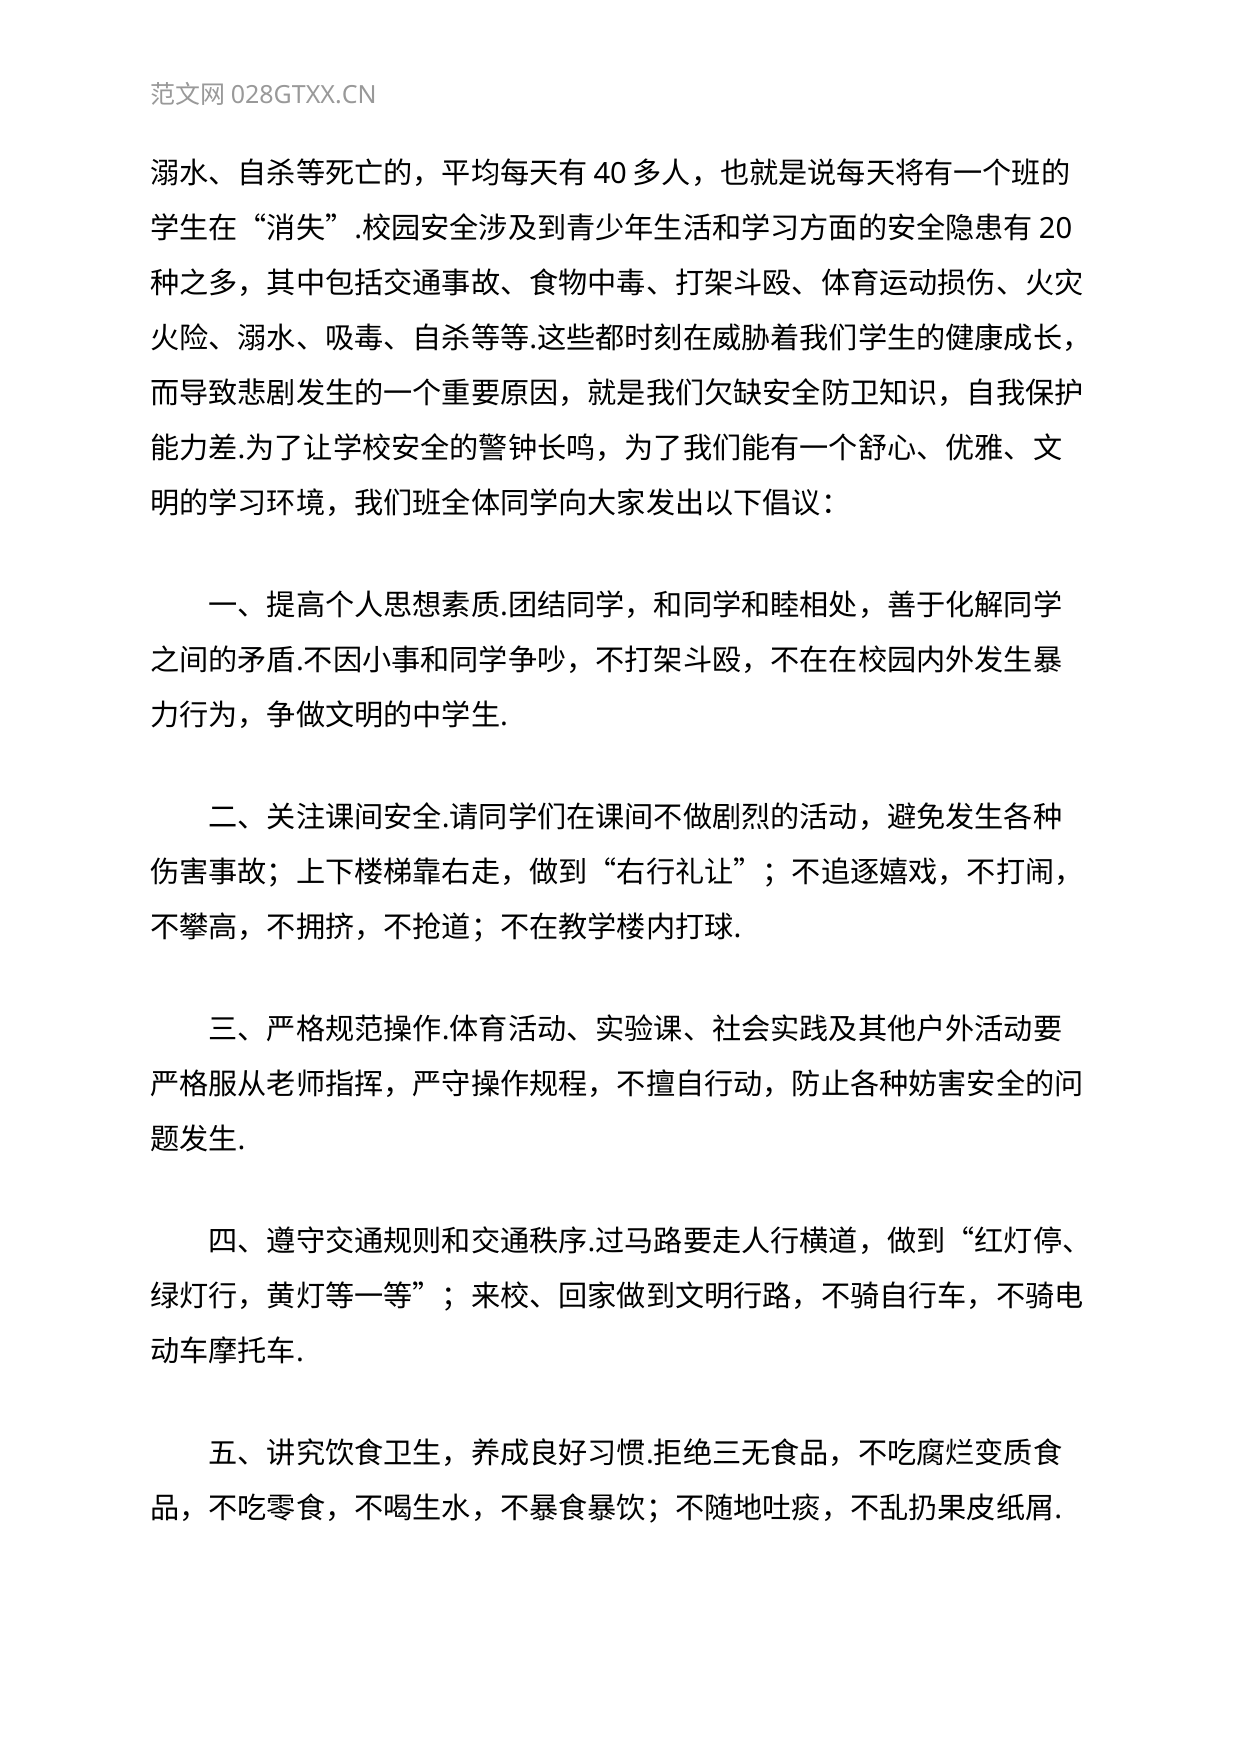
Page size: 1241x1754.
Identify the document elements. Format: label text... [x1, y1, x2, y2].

text 三、严格规范操作.体育活动、实验课、社会实践及其他户外活动要严格服从老师指挥，严守操作规程，不擅自行动，防止各种妨害安全的问题发生. [150, 1005, 1090, 1158]
text 二、关注课间安全.请同学们在课间不做剧烈的活动，避免发生各种伤害事故；上下楼梯靠右走，做到“右行礼让”；不追逐嬉戏，不打闹，不攀高，不拥挤，不抢道；不在教学楼内打球. [150, 793, 1090, 946]
text 五、讲究饮食卫生，养成良好习惯.拒绝三无食品，不吃腐烂变质食品，不吃零食，不喝生水，不暴食暴饮；不随地吐痰，不乱扔果皮纸屑. [150, 1429, 1090, 1527]
text 四、遵守交通规则和交通秩序.过马路要走人行横道，做到“红灯停、绿灯行，黄灯等一等”；来校、回家做到文明行路，不骑自行车，不骑电动车摩托车. [150, 1217, 1090, 1369]
text 一、提高个人思想素质.团结同学，和同学和睦相处，善于化解同学之间的矛盾.不因小事和同学争吵，不打架斗殴，不在在校园内外发生暴力行为，争做文明的中学生. [150, 582, 1090, 734]
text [150, 150, 1090, 522]
